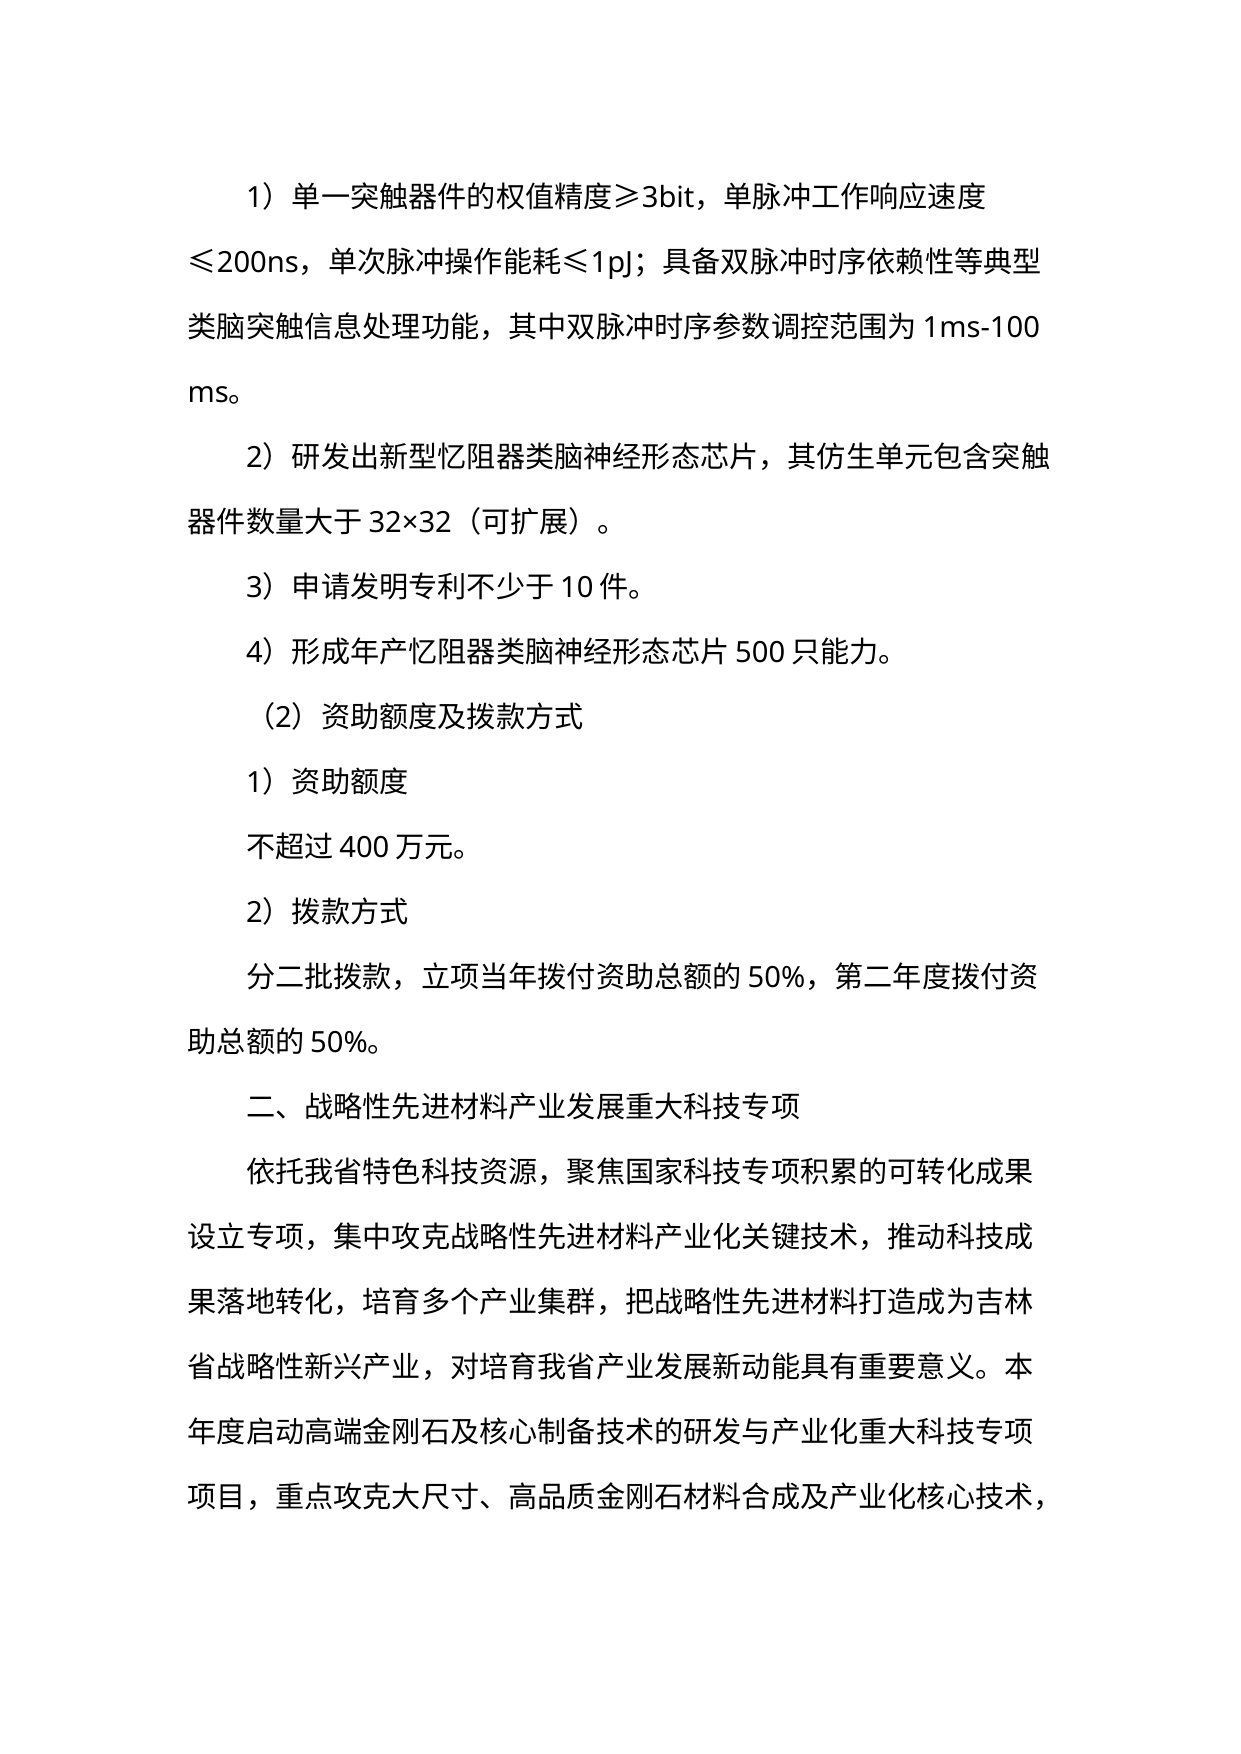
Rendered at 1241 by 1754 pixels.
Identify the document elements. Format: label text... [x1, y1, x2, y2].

text 二、战略性先进材料产业发展重大科技专项 [187, 1072, 1053, 1137]
text 分二批拨款，立项当年拨付资助总额的50%，第二年度拨付资助总额的50%。 [187, 942, 1053, 1072]
text 1）单一突触器件的权值精度≥3bit，单脉冲工作响应速度≤200ns，单次脉冲操作能耗≤1pJ；具备双脉冲时序依赖性等典型类脑突触信息处理功能，其中双脉冲时序参数调控范围为1ms-100 ms。 [187, 162, 1053, 422]
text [187, 1137, 1053, 1527]
text （2）资助额度及拨款方式 [187, 682, 1053, 747]
text 1）资助额度 [187, 747, 1053, 812]
text 不超过400万元。 [187, 812, 1053, 877]
text 4）形成年产忆阻器类脑神经形态芯片500只能力。 [187, 617, 1053, 682]
text 3）申请发明专利不少于10件。 [187, 552, 1053, 617]
text 2）研发出新型忆阻器类脑神经形态芯片，其仿生单元包含突触器件数量大于32×32（可扩展）。 [187, 422, 1053, 552]
text 2）拨款方式 [187, 877, 1053, 942]
